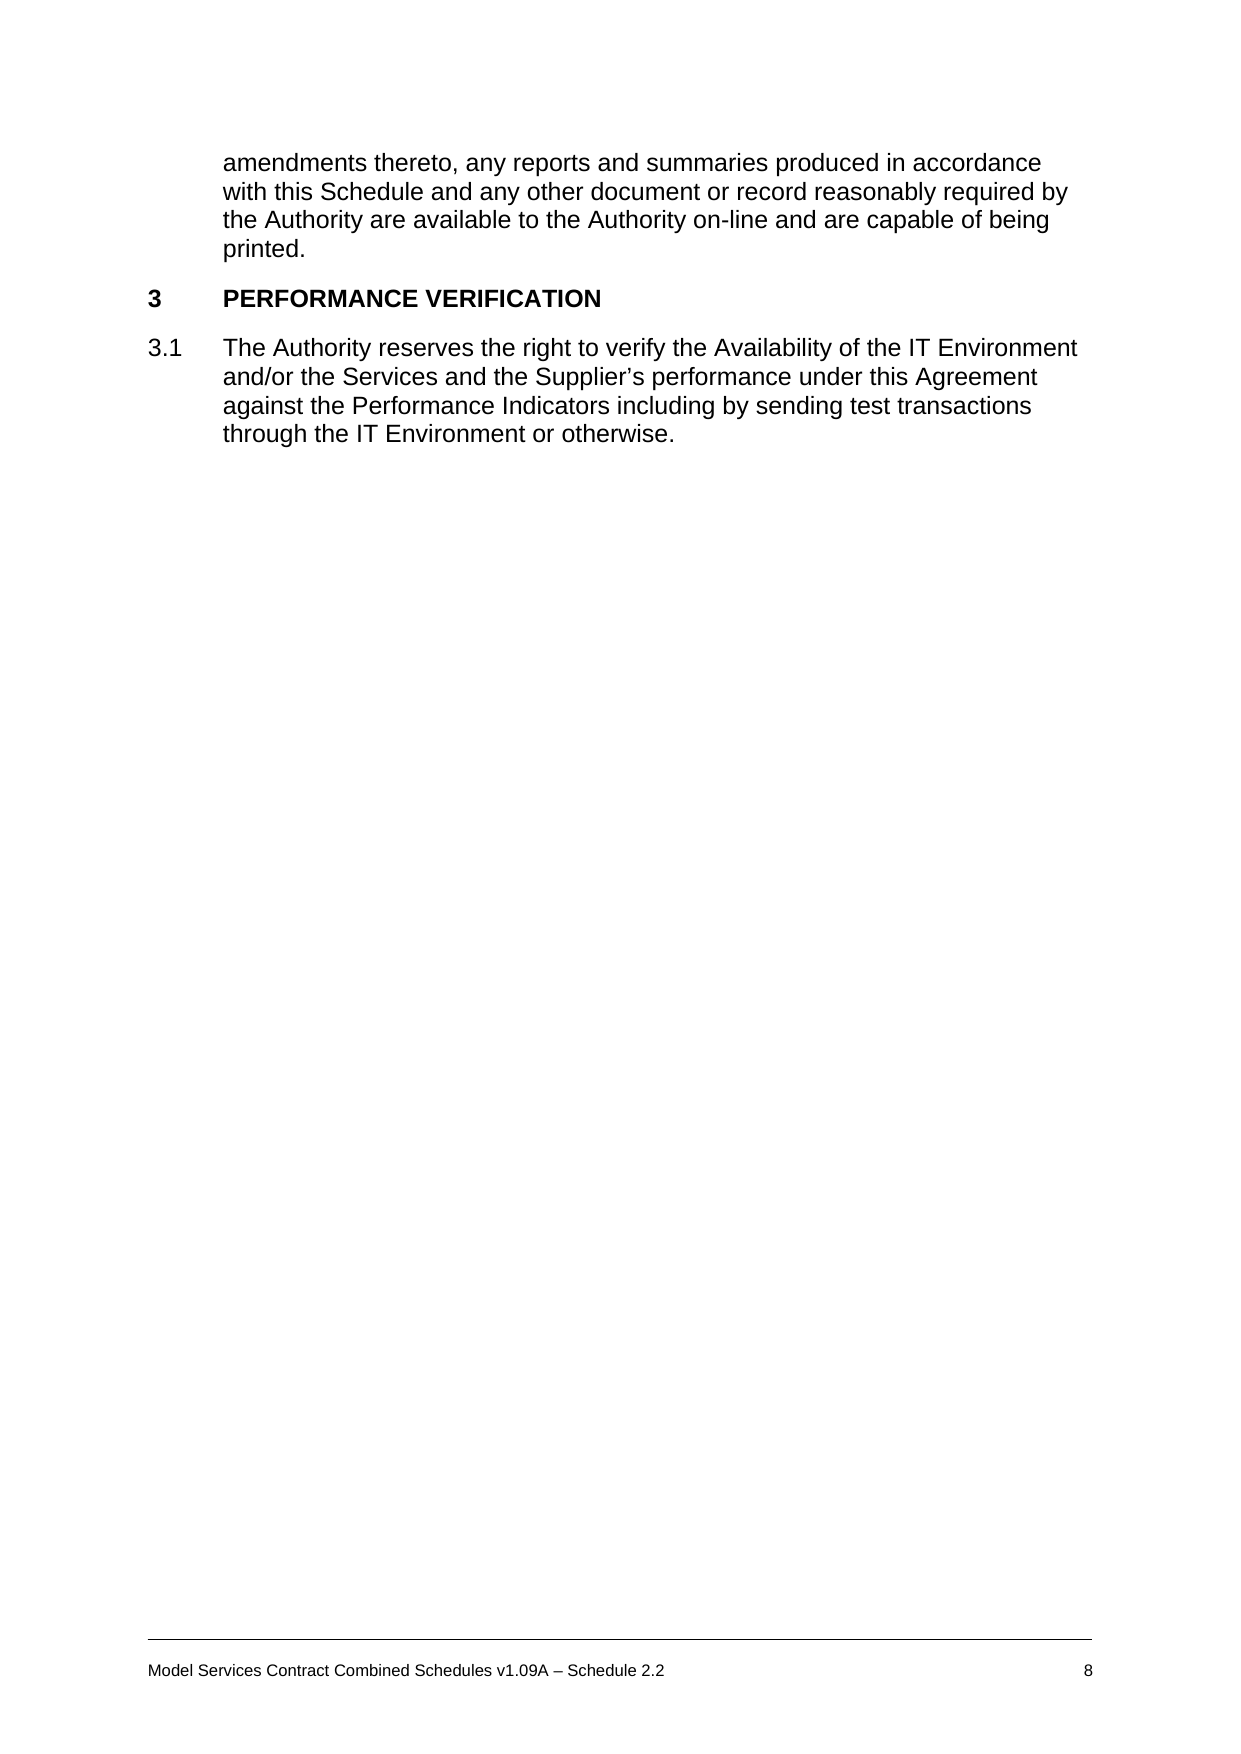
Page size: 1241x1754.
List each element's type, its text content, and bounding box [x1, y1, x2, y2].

list PERFORMANCE VERIFICATION [148, 283, 1092, 312]
list The Authority reserves the right to verify the Availability of the IT Environment and/or the Services and the Supplier’s performance under this Agreement against the Performance Indicators including by sending test transactions through the IT Environment or otherwise. [148, 333, 1092, 448]
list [148, 148, 1092, 263]
